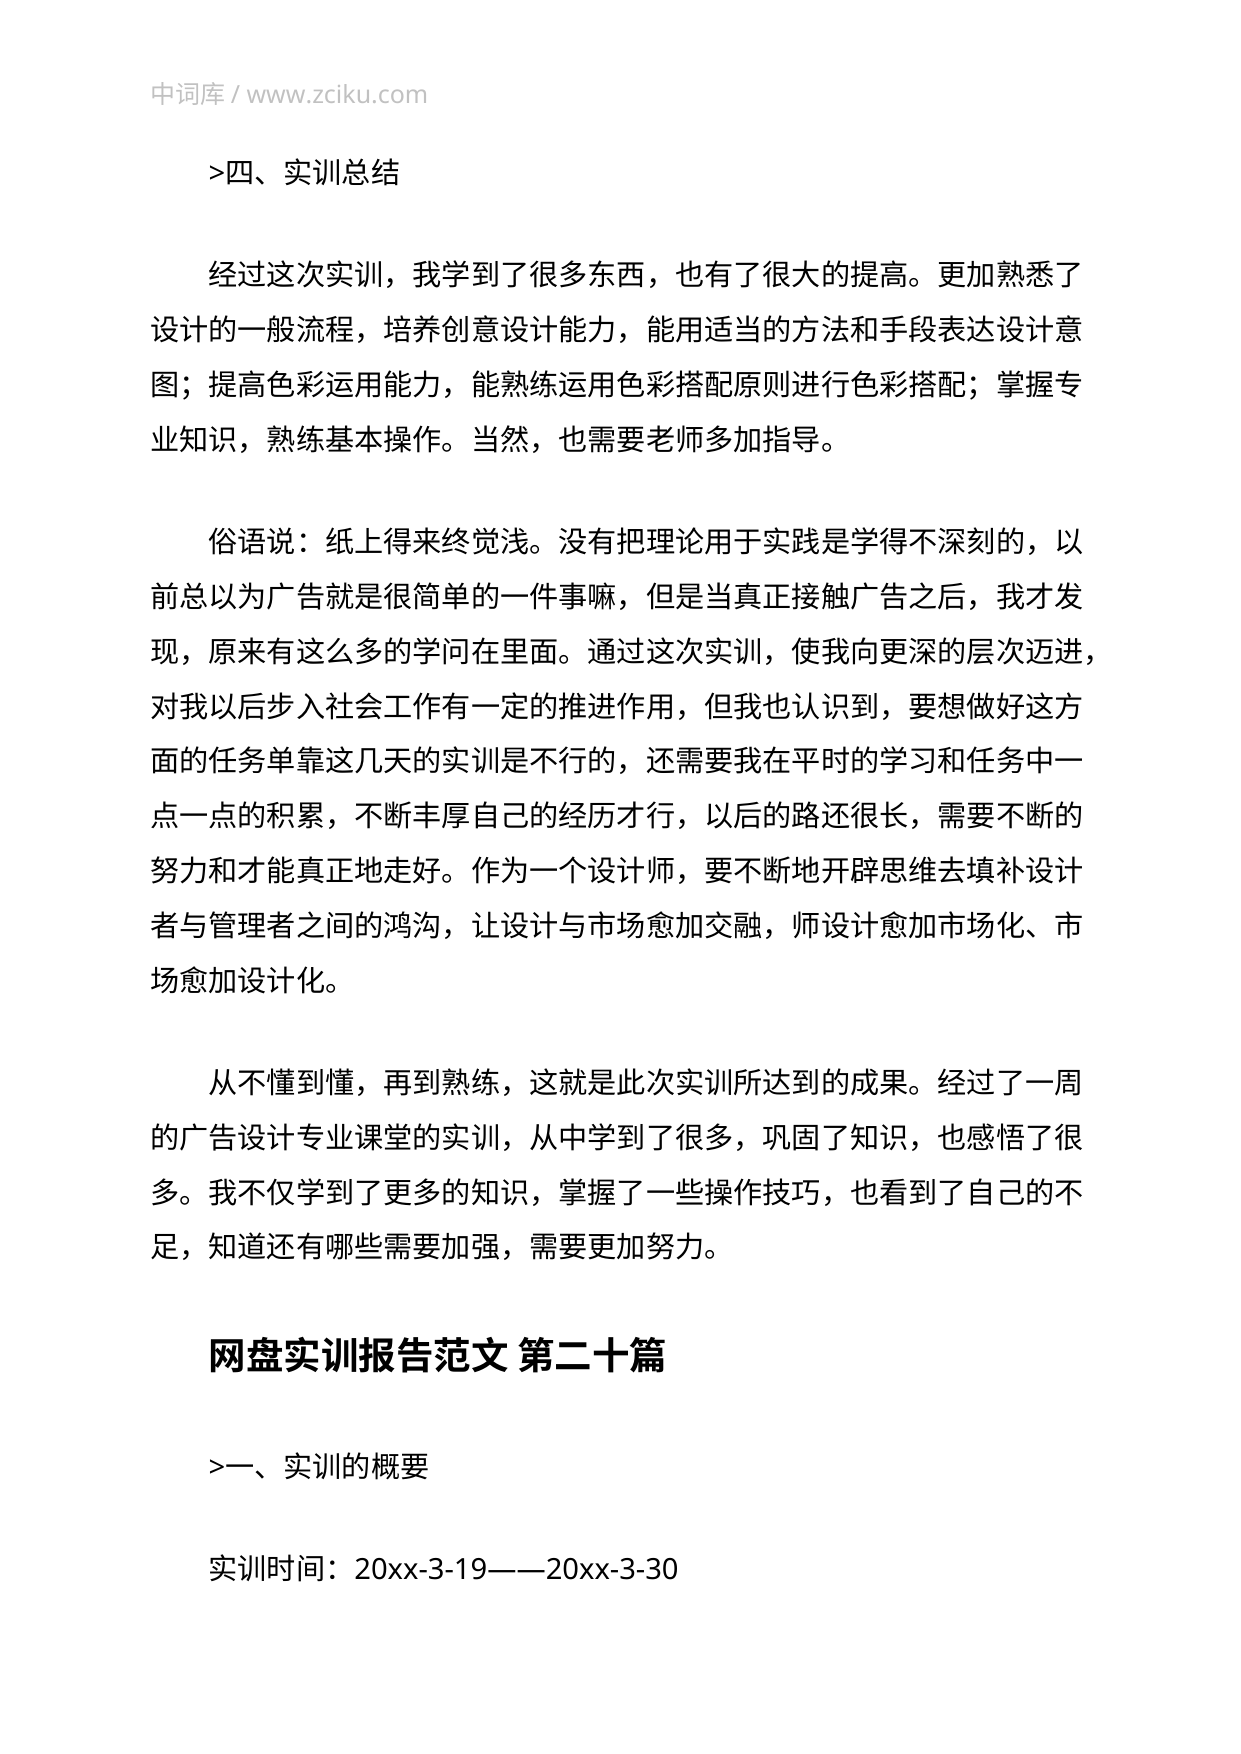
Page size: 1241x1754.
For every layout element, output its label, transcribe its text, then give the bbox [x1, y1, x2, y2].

text 从不懂到懂，再到熟练，这就是此次实训所达到的成果。经过了一周的广告设计专业课堂的实训，从中学到了很多，巩固了知识，也感悟了很多。我不仅学到了更多的知识，掌握了一些操作技巧，也看到了自己的不足，知道还有哪些需要加强，需要更加努力。 [150, 1059, 1090, 1266]
text 网盘实训报告范文 第二十篇 [150, 1326, 1090, 1380]
text 俗语说：纸上得来终觉浅。没有把理论用于实践是学得不深刻的，以前总以为广告就是很简单的一件事嘛，但是当真正接触广告之后，我才发现，原来有这么多的学问在里面。通过这次实训，使我向更深的层次迈进，对我以后步入社会工作有一定的推进作用，但我也认识到，要想做好这方面的任务单靠这几天的实训是不行的，还需要我在平时的学习和任务中一点一点的积累，不断丰厚自己的经历才行，以后的路还很长，需要不断的努力和才能真正地走好。作为一个设计师，要不断地开辟思维去填补设计者与管理者之间的鸿沟，让设计与市场愈加交融，师设计愈加市场化、市场愈加设计化。 [150, 518, 1090, 1000]
text 经过这次实训，我学到了很多东西，也有了很大的提高。更加熟悉了设计的一般流程，培养创意设计能力，能用适当的方法和手段表达设计意图；提高色彩运用能力，能熟练运用色彩搭配原则进行色彩搭配；掌握专业知识，熟练基本操作。当然，也需要老师多加指导。 [150, 252, 1090, 459]
text >一、实训的概要 [150, 1443, 1090, 1486]
text >四、实训总结 [150, 150, 1090, 192]
text 实训时间：20xx-3-19――20xx-3-30 [150, 1545, 1090, 1588]
